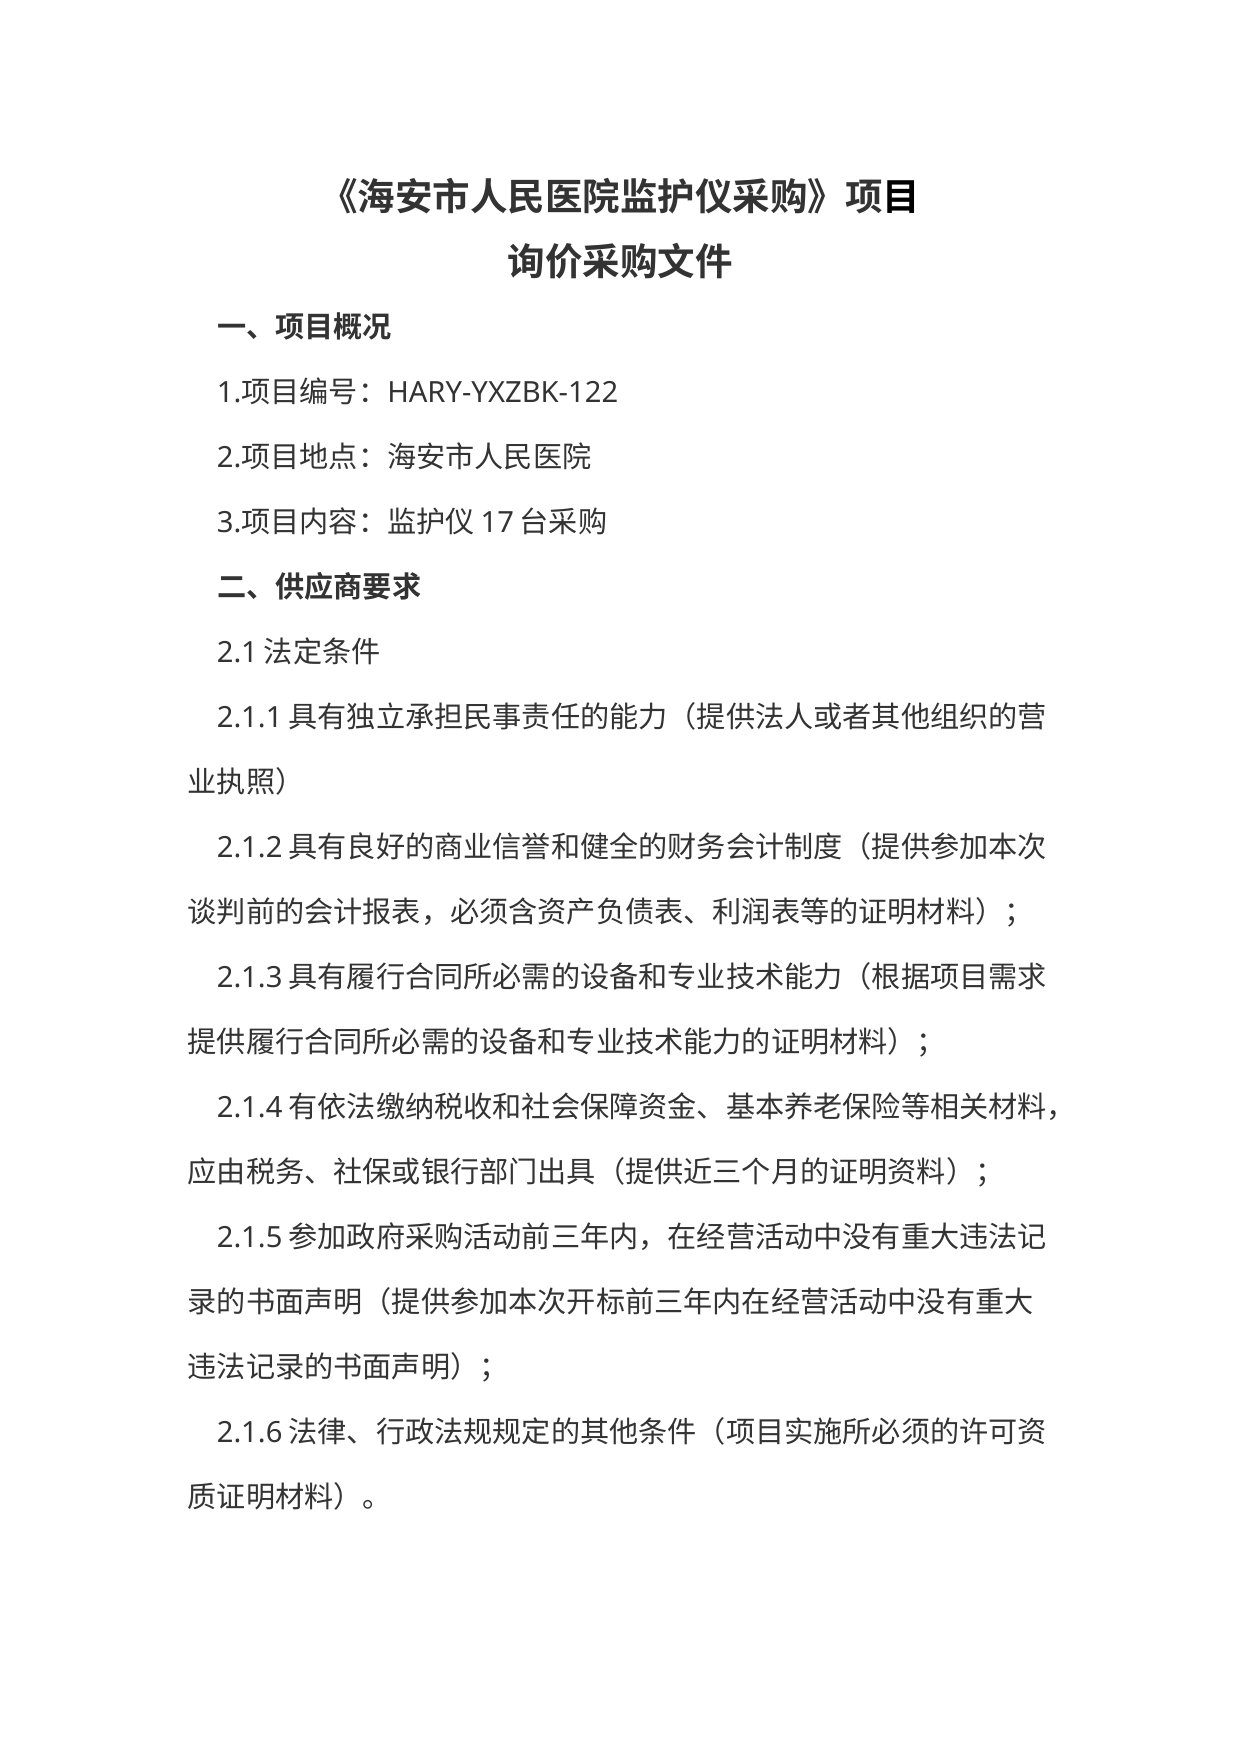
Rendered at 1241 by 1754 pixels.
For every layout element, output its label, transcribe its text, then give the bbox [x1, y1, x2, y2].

text 2.项目地点：海安市人民医院 [187, 422, 1053, 487]
text 1.项目编号：HARY-YXZBK-122 [187, 357, 1053, 422]
text 2.1.1具有独立承担民事责任的能力（提供法人或者其他组织的营业执照） [187, 682, 1053, 812]
text 3.项目内容：监护仪17台采购 [187, 487, 1053, 552]
text 一、项目概况 [187, 292, 1053, 357]
text 询价采购文件 [187, 227, 1053, 292]
text 2.1.2具有良好的商业信誉和健全的财务会计制度（提供参加本次谈判前的会计报表，必须含资产负债表、利润表等的证明材料）； [187, 812, 1053, 942]
text 《海安市人民医院监护仪采购》项目 [187, 162, 1053, 227]
text 2.1.5参加政府采购活动前三年内，在经营活动中没有重大违法记录的书面声明（提供参加本次开标前三年内在经营活动中没有重大违法记录的书面声明）； [187, 1202, 1053, 1397]
text 2.1.3具有履行合同所必需的设备和专业技术能力（根据项目需求提供履行合同所必需的设备和专业技术能力的证明材料）； [187, 942, 1053, 1072]
text 二、供应商要求 [187, 552, 1053, 617]
text 2.1法定条件 [187, 617, 1053, 682]
text 2.1.4有依法缴纳税收和社会保障资金、基本养老保险等相关材料，应由税务、社保或银行部门出具（提供近三个月的证明资料）； [187, 1072, 1053, 1202]
text 2.1.6法律、行政法规规定的其他条件（项目实施所必须的许可资质证明材料）。 [187, 1397, 1053, 1527]
